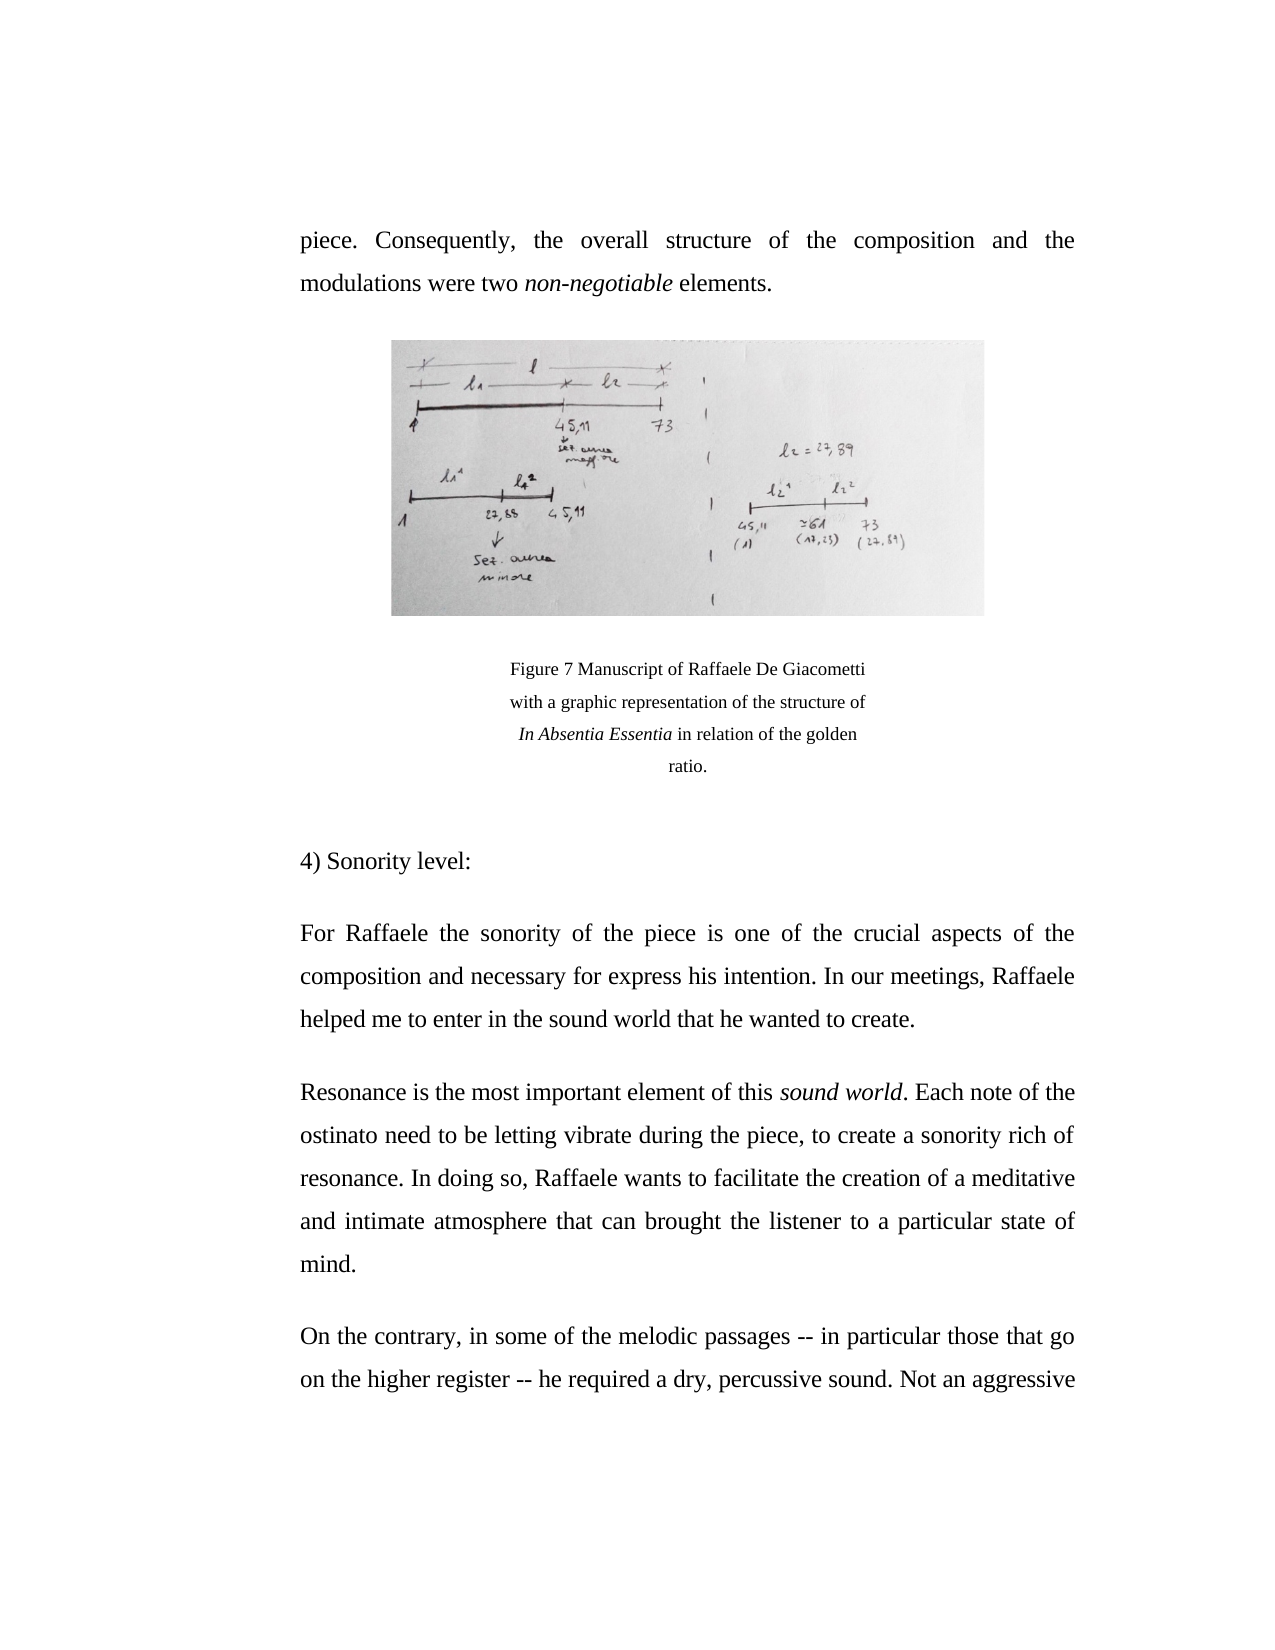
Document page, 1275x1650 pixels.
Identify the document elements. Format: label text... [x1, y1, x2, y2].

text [300, 225, 1076, 297]
picture [391, 340, 985, 616]
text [300, 1321, 1076, 1393]
text Resonance is the most important element of this sound world. Each note of the ostinato need to be letting vibrate during the piece, to create a sonority rich of resonance. In doing so, Raffaele wants to facilitate the creation of a meditative and intimate atmosphere that can brought the listener to a particular state of mind. [300, 1077, 1076, 1278]
text 4) Sonority level: [300, 846, 1076, 874]
text For Raffaele the sonority of the piece is one of the crucial aspects of the composition and necessary for express his intention. In our meetings, Raffaele helped me to enter in the sound world that he wanted to create. [300, 918, 1076, 1033]
text Figure 7 Manuscript of Raffaele De Giacometti with a graphic representation of the structure of In Absentia Essentia in relation of the golden ratio. [500, 658, 876, 777]
